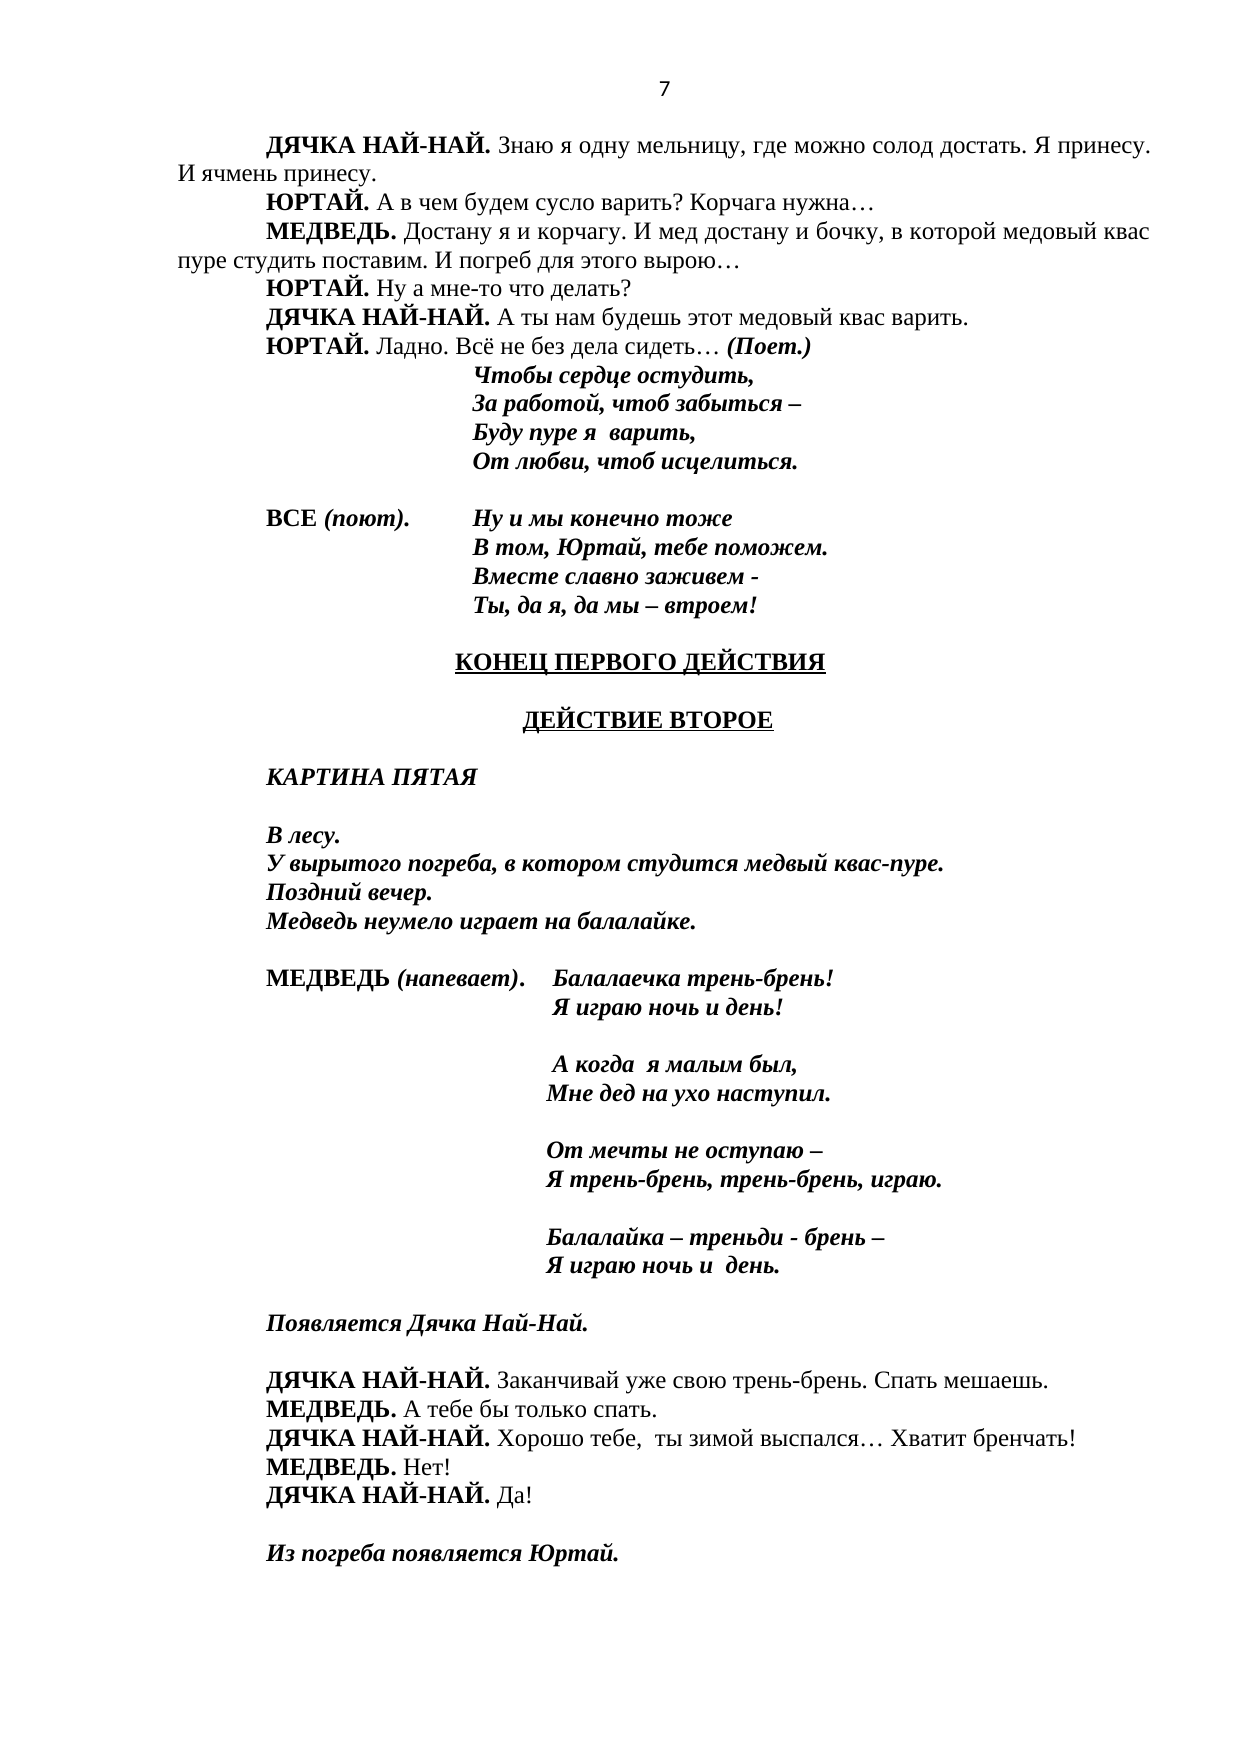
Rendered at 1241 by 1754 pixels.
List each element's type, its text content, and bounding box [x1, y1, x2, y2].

text ДЯЧКА НАЙ-НАЙ. Заканчивай уже свою трень-брень. Спать мешаешь. [177, 1365, 1152, 1394]
text Ты, да я, да мы – втроем! [177, 590, 1152, 618]
text От любви, чтоб исцелиться. [177, 446, 1152, 475]
text А когда я малым был, [177, 1049, 1152, 1078]
text ДЯЧКА НАЙ-НАЙ. Да! [177, 1480, 1152, 1509]
text Из погреба появляется Юртай. [177, 1538, 1152, 1567]
text КАРТИНА ПЯТАЯ [177, 762, 1152, 791]
text ДЕЙСТВИЕ ВТОРОЕ [177, 705, 1152, 733]
text Вместе славно заживем - [177, 561, 1152, 590]
text ДЯЧКА НАЙ-НАЙ. Знаю я одну мельницу, где можно солод достать. Я принесу. И ячмень принесу. [177, 130, 1152, 187]
text От мечты не оступаю – [177, 1135, 1152, 1164]
text МЕДВЕДЬ. Нет! [177, 1452, 1152, 1480]
text ЮРТАЙ. Ладно. Всё не без дела сидеть… (Поет.) [177, 331, 1152, 360]
text За работой, чтоб забыться – [177, 388, 1152, 417]
text Буду пуре я варить, [177, 417, 1152, 446]
text Балалайка – треньди - брень – [177, 1222, 1152, 1250]
text Я трень-брень, трень-брень, играю. [177, 1164, 1152, 1193]
text МЕДВЕДЬ. Достану я и корчагу. И мед достану и бочку, в которой медовый квас пуре студить поставим. И погреб для этого вырою… [177, 216, 1152, 273]
text ЮРТАЙ. А в чем будем сусло варить? Корчага нужна… [177, 187, 1152, 216]
text КОНЕЦ ПЕРВОГО ДЕЙСТВИЯ [177, 647, 1152, 676]
text ЮРТАЙ. Ну а мне-то что делать? [177, 273, 1152, 302]
text Мне дед на ухо наступил. [177, 1078, 1152, 1107]
text Поздний вечер. [177, 877, 1152, 906]
text Я играю ночь и день. [177, 1250, 1152, 1279]
text Чтобы сердце остудить, [177, 360, 1152, 388]
text Медведь неумело играет на балалайке. [177, 906, 1152, 935]
text У вырытого погреба, в котором студится медвый квас-пуре. [177, 848, 1152, 877]
text В том, Юртай, тебе поможем. [177, 532, 1152, 561]
text В лесу. [177, 820, 1152, 848]
text МЕДВЕДЬ. А тебе бы только спать. [177, 1394, 1152, 1423]
text Я играю ночь и день! [177, 992, 1152, 1021]
text ВСЕ (поют). Ну и мы конечно тоже [177, 503, 1152, 532]
text ДЯЧКА НАЙ-НАЙ. А ты нам будешь этот медовый квас варить. [177, 302, 1152, 331]
text МЕДВЕДЬ (напевает). Балалаечка трень-брень! [177, 963, 1152, 992]
text Появляется Дячка Най-Най. [177, 1308, 1152, 1337]
text ДЯЧКА НАЙ-НАЙ. Хорошо тебе, ты зимой выспался… Хватит бренчать! [177, 1423, 1152, 1452]
